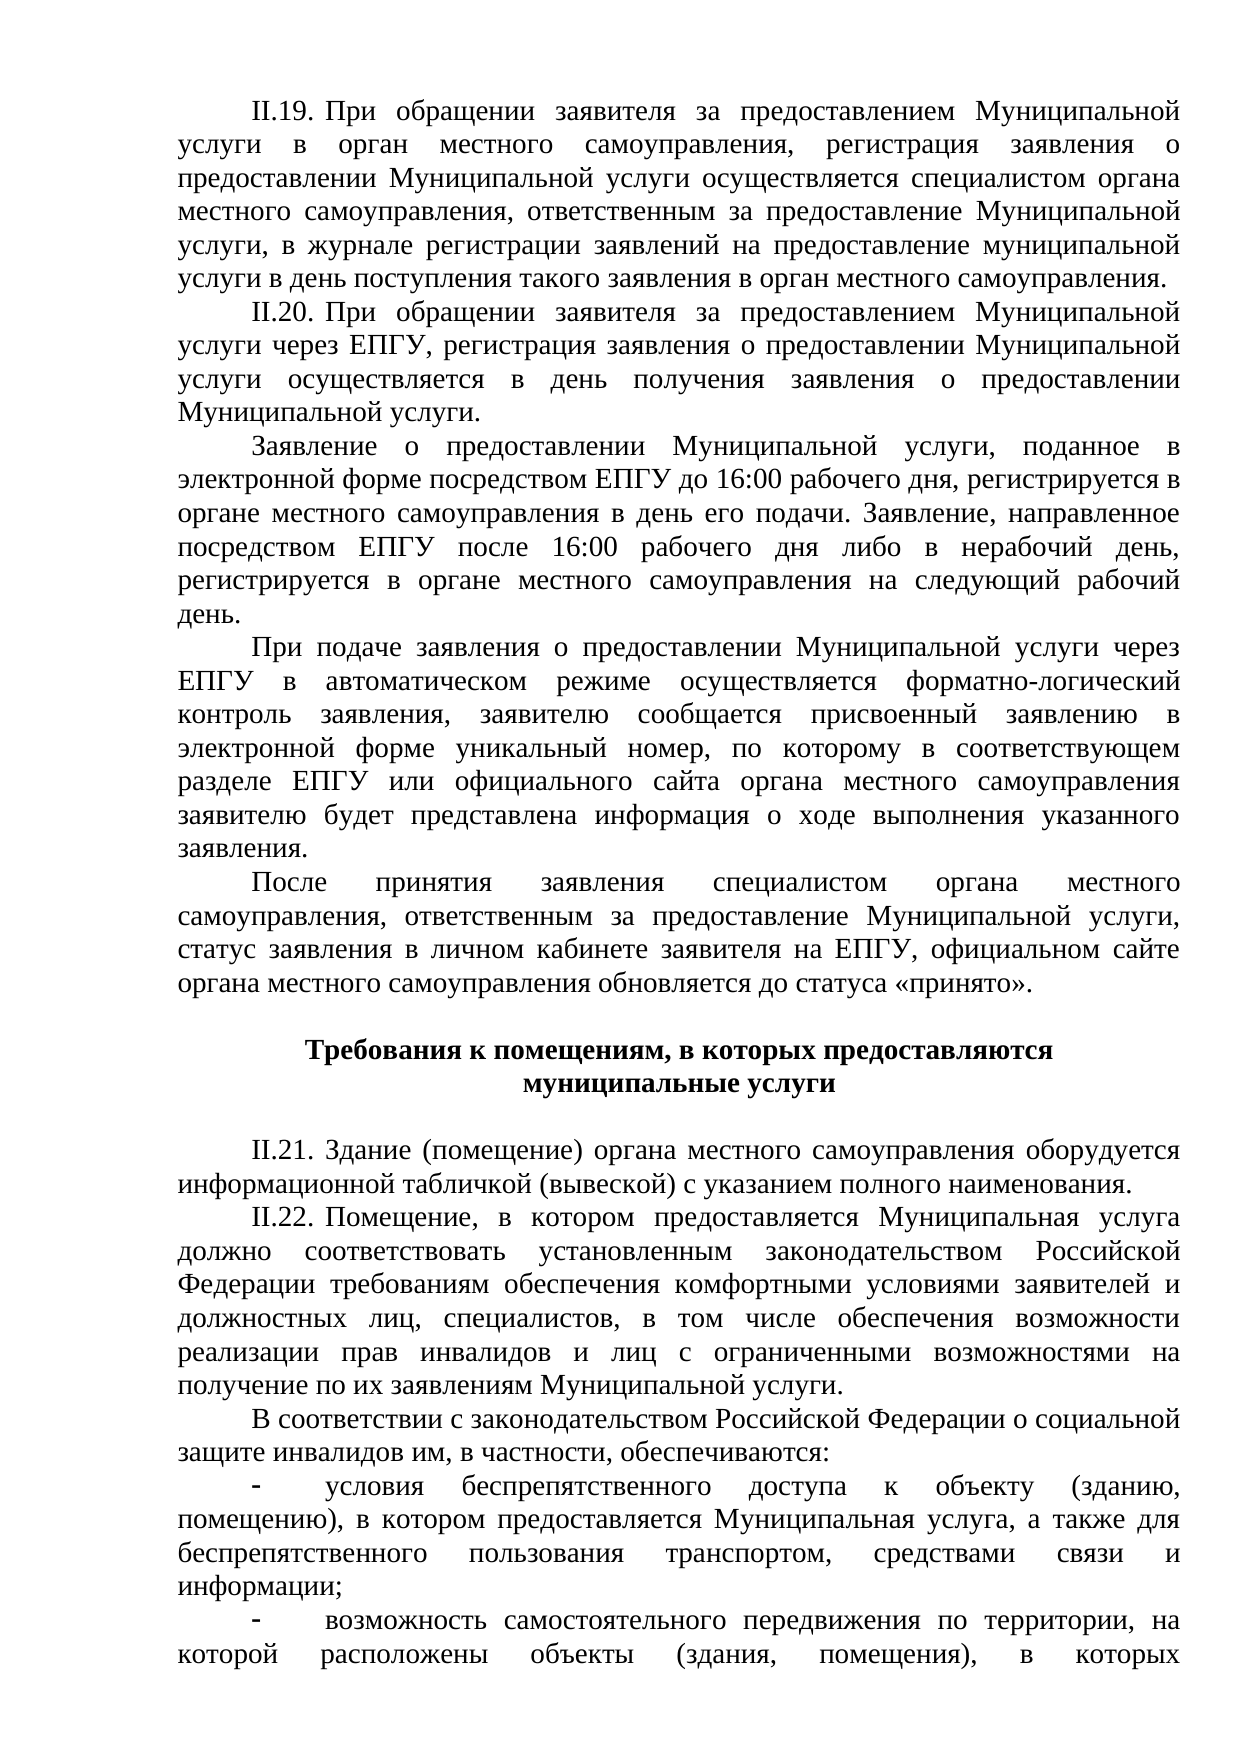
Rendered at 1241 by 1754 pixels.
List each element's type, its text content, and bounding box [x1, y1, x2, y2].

list Здание (помещение) органа местного самоуправления оборудуется информационной табличкой (вывеской) с указанием полного наименования. [177, 1132, 1181, 1199]
text Заявление о предоставлении Муниципальной услуги, поданное в электронной форме посредством ЕПГУ до 16:00 рабочего дня, регистрируется в органе местного самоуправления в день его подачи. Заявление, направленное посредством ЕПГУ после 16:00 рабочего дня либо в нерабочий день, регистрируется в органе местного самоуправления на следующий рабочий день. [177, 428, 1181, 629]
list Помещение, в котором предоставляется Муниципальная услуга должно соответствовать установленным законодательством Российской Федерации требованиям обеспечения комфортными условиями заявителей и должностных лиц, специалистов, в том числе обеспечения возможности реализации прав инвалидов и лиц с ограниченными возможностями на получение по их заявлениям Муниципальной услуги. [177, 1199, 1181, 1401]
text В соответствии с законодательством Российской Федерации о социальной защите инвалидов им, в частности, обеспечиваются: [177, 1401, 1181, 1468]
list При обращении заявителя за предоставлением Муниципальной услуги в орган местного самоуправления, регистрация заявления о предоставлении Муниципальной услуги осуществляется специалистом органа местного самоуправления, ответственным за предоставление Муниципальной услуги, в журнале регистрации заявлений на предоставление муниципальной услуги в день поступления такого заявления в орган местного самоуправления. [177, 93, 1181, 294]
list После принятия заявления специалистом органа местного самоуправления, ответственным за предоставление Муниципальной услуги, статус заявления в личном кабинете заявителя на ЕПГУ, официальном сайте органа местного самоуправления обновляется до статуса «принято». [177, 864, 1181, 998]
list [177, 1602, 1181, 1669]
list При обращении заявителя за предоставлением Муниципальной услуги через ЕПГУ, регистрация заявления о предоставлении Муниципальной услуги осуществляется в день получения заявления о предоставлении Муниципальной услуги. [177, 294, 1181, 428]
text При подаче заявления о предоставлении Муниципальной услуги через ЕПГУ в автоматическом режиме осуществляется форматно-логический контроль заявления, заявителю сообщается присвоенный заявлению в электронной форме уникальный номер, по которому в соответствующем разделе ЕПГУ или официального сайта органа местного самоуправления заявителю будет представлена информация о ходе выполнения указанного заявления. [177, 629, 1181, 864]
title Требования к помещениям, в которых предоставляются [177, 1032, 1181, 1065]
title муниципальные услуги [177, 1065, 1181, 1099]
list условия беспрепятственного доступа к объекту (зданию, помещению), в котором предоставляется Муниципальная услуга, а также для беспрепятственного пользования транспортом, средствами связи и информации; [177, 1468, 1181, 1602]
